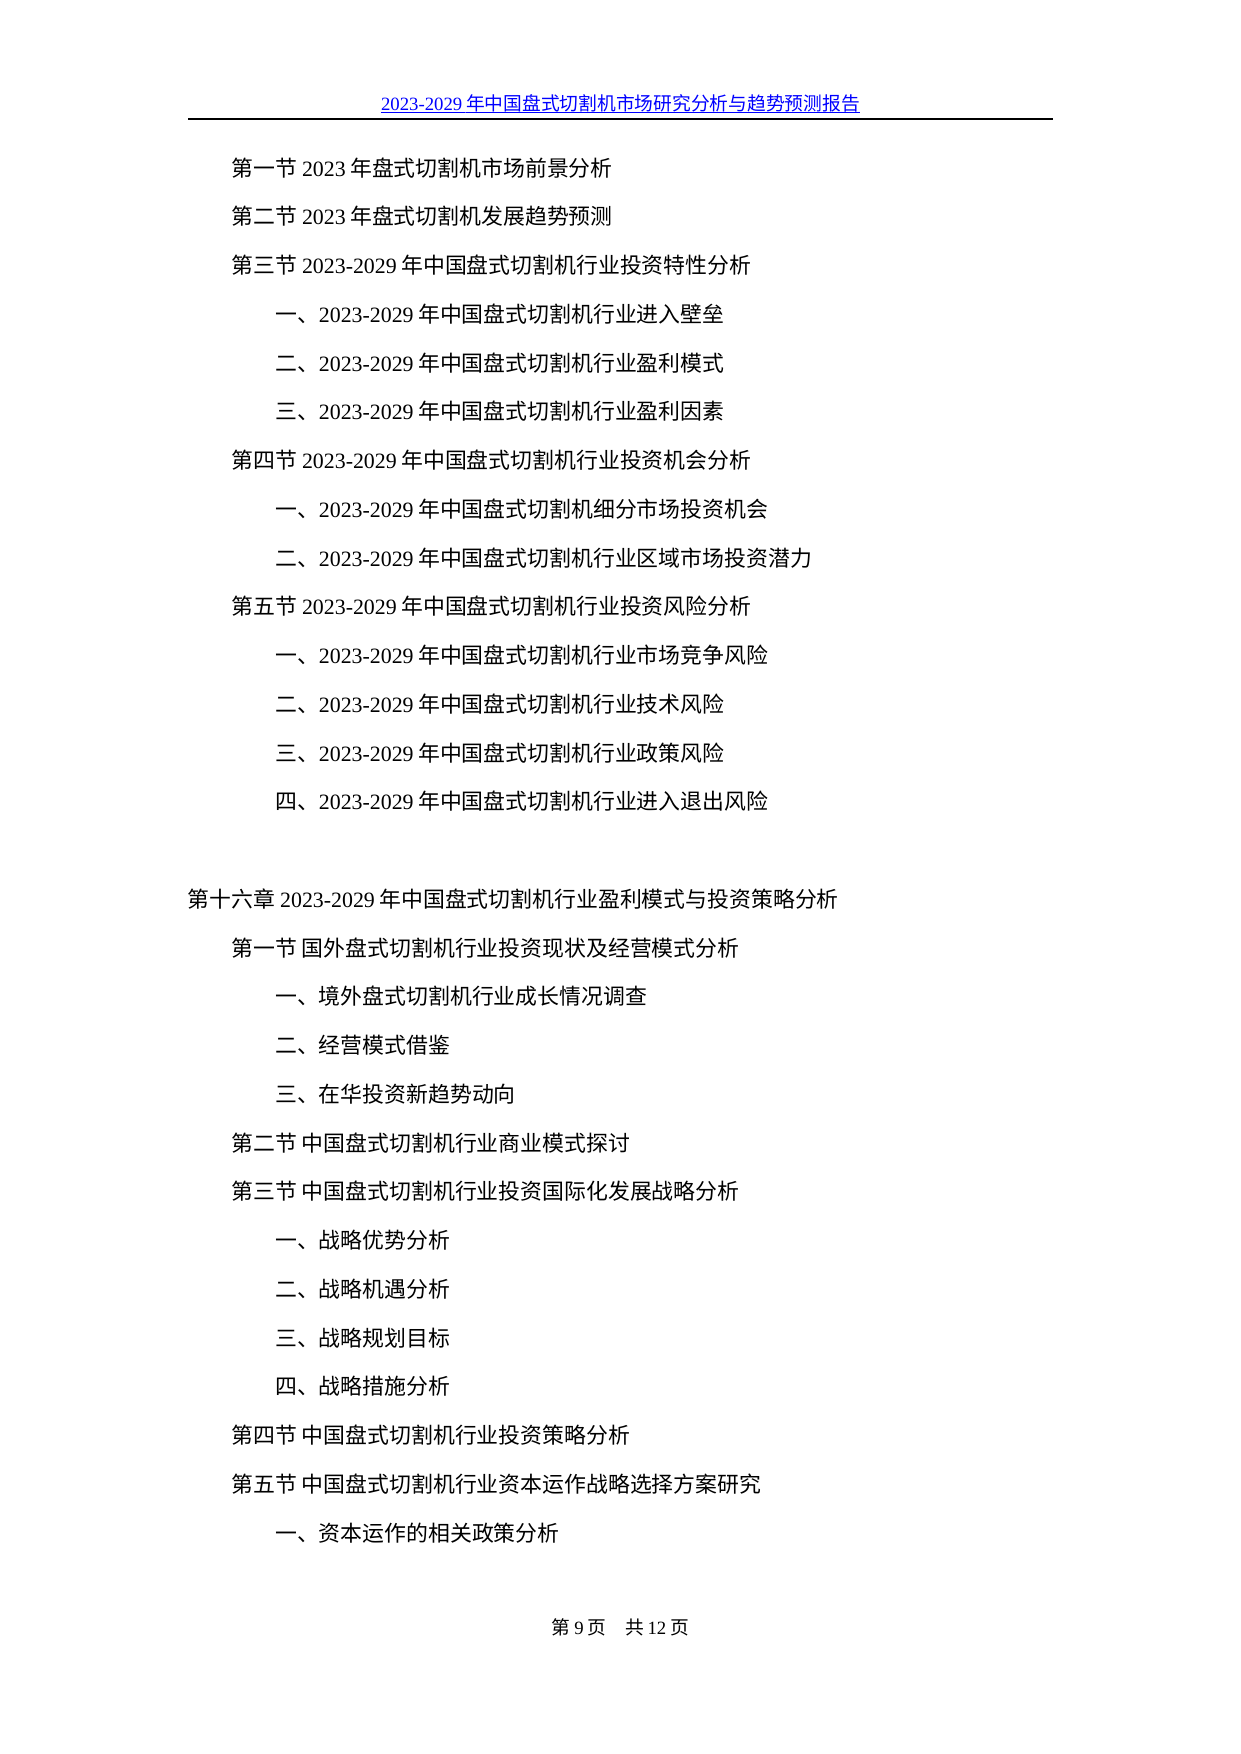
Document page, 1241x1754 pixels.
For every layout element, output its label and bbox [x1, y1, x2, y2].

text [187, 150, 1053, 1548]
